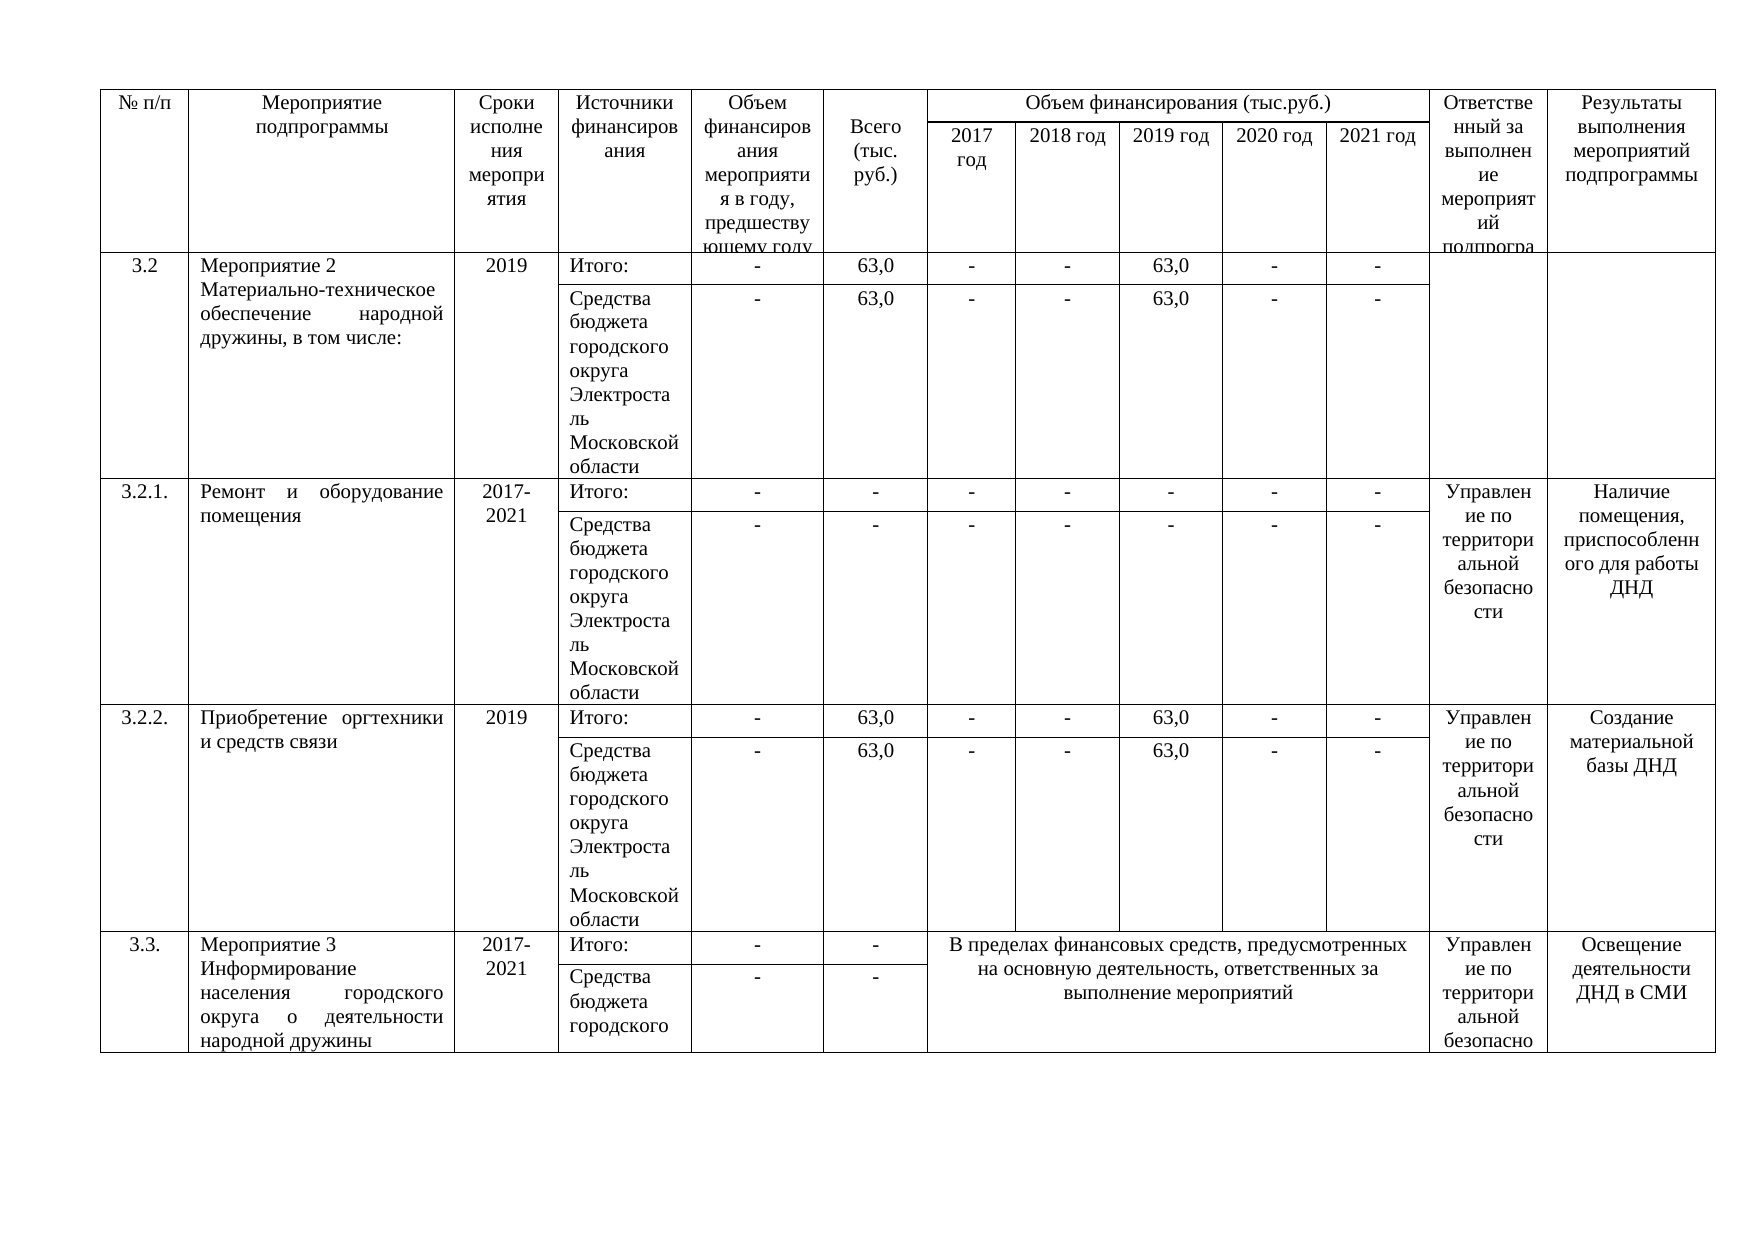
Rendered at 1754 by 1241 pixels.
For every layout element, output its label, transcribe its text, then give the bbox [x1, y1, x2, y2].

table_cell [1548, 253, 1715, 478]
table_cell 2018 год [1016, 123, 1119, 252]
table_cell - [1016, 479, 1119, 511]
table_cell - [1223, 705, 1326, 737]
table_cell Средства бюджета городского округа Электросталь Московской области [559, 512, 691, 704]
table_cell Средства бюджета городского округа Электросталь Московской области [559, 965, 691, 1052]
table_cell Мероприятие 2 Материально-техническое обеспечение народной дружины, в том числе: [189, 253, 454, 478]
table_cell - [692, 932, 823, 963]
table_cell - [928, 738, 1015, 931]
table_cell Освещение деятельности ДНД в СМИ [1548, 932, 1715, 1052]
table_header Всего (тыс. руб.) [824, 90, 927, 252]
table_cell - [1327, 738, 1429, 931]
table_cell - [1327, 705, 1429, 737]
table_cell - [928, 253, 1015, 284]
table_cell 63,0 [824, 705, 927, 737]
table_cell 63,0 [1120, 285, 1222, 478]
table_cell 63,0 [1120, 705, 1222, 737]
table_cell - [1327, 512, 1429, 704]
table_cell 3.2.1. [101, 479, 188, 704]
table_cell Мероприятие 3 Информирование населения городского округа о деятельности народной дружины [189, 932, 454, 1052]
table_cell - [692, 479, 823, 511]
table_cell - [1327, 479, 1429, 511]
table_cell 3.2 [101, 253, 188, 478]
table_cell - [1016, 285, 1119, 478]
table_cell - [1120, 512, 1222, 704]
table_cell - [1223, 738, 1326, 931]
table_header Ответственный за выполнение мероприятий подпрограммы [1430, 90, 1547, 252]
table_cell - [824, 965, 927, 1052]
table_cell - [692, 965, 823, 1052]
table_cell 63,0 [1120, 738, 1222, 931]
table_cell Итого: [559, 479, 691, 511]
table_cell В пределах финансовых средств, предусмотренных на основную деятельность, ответственных за выполнение мероприятий [928, 932, 1429, 1052]
table_cell Наличие помещения, приспособленного для работы ДНД [1548, 479, 1715, 704]
table_header Результаты выполнения мероприятий подпрограммы [1548, 90, 1715, 252]
table_cell Средства бюджета городского округа Электросталь Московской области [559, 285, 691, 478]
table_cell - [928, 705, 1015, 737]
table_cell - [928, 285, 1015, 478]
table_cell Создание материальной базы ДНД [1548, 705, 1715, 931]
table_cell - [1223, 285, 1326, 478]
table_cell 2019 год [1120, 123, 1222, 252]
table_cell - [928, 512, 1015, 704]
table_cell Итого: [559, 705, 691, 737]
table_cell Средства бюджета городского округа Электросталь Московской области [559, 738, 691, 931]
table_cell - [1327, 285, 1429, 478]
table_cell 63,0 [824, 253, 927, 284]
table_cell - [1016, 512, 1119, 704]
table_cell 63,0 [824, 285, 927, 478]
table_cell Ремонт и оборудование помещения [189, 479, 454, 704]
table_cell 3.2.2. [101, 705, 188, 931]
table_cell - [824, 932, 927, 963]
table_cell 63,0 [1120, 253, 1222, 284]
table_header Сроки исполнения мероприятия [455, 90, 558, 252]
table_header Источники финансирования [559, 90, 691, 252]
table_cell - [824, 479, 927, 511]
table_header Объем финансирования мероприятия в году, предшествующему году реализации программы (тыс.руб.) [692, 90, 823, 252]
table_cell Управление по территориальной безопасности [1430, 479, 1547, 704]
table_cell - [692, 705, 823, 737]
table_cell - [692, 512, 823, 704]
table_cell 2019 [455, 705, 558, 931]
table_cell - [1016, 253, 1119, 284]
table_header № п/п [101, 90, 188, 252]
table_cell - [692, 285, 823, 478]
table_cell - [692, 253, 823, 284]
table_cell - [928, 479, 1015, 511]
table_cell Приобретение оргтехники и средств связи [189, 705, 454, 931]
table_cell 3.3. [101, 932, 188, 1052]
table_cell [1430, 253, 1547, 478]
table_cell 2017-2021 [455, 932, 558, 1052]
table_cell - [1016, 705, 1119, 737]
table_cell Итого: [559, 253, 691, 284]
table_cell Управление по территориальной безопасности [1430, 705, 1547, 931]
table_cell 2019 [455, 253, 558, 478]
table_cell - [692, 738, 823, 931]
table_cell 2017-2021 [455, 479, 558, 704]
table_cell - [1223, 253, 1326, 284]
table_cell - [1223, 479, 1326, 511]
table_cell Управление по территориальной безопасности, отдел по связям с общественностью [1430, 932, 1547, 1052]
table_cell 2021 год [1327, 123, 1429, 252]
table_header Объем финансирования (тыс.руб.) [928, 90, 1429, 121]
table_cell 2017 год [928, 123, 1015, 252]
table_cell Итого: [559, 932, 691, 963]
table_cell - [1120, 479, 1222, 511]
table_cell - [1223, 512, 1326, 704]
table_cell - [1016, 738, 1119, 931]
table_cell 63,0 [824, 738, 927, 931]
table_cell - [1327, 253, 1429, 284]
table_header Мероприятие подпрограммы [189, 90, 454, 252]
table_cell 2020 год [1223, 123, 1326, 252]
table_cell - [824, 512, 927, 704]
